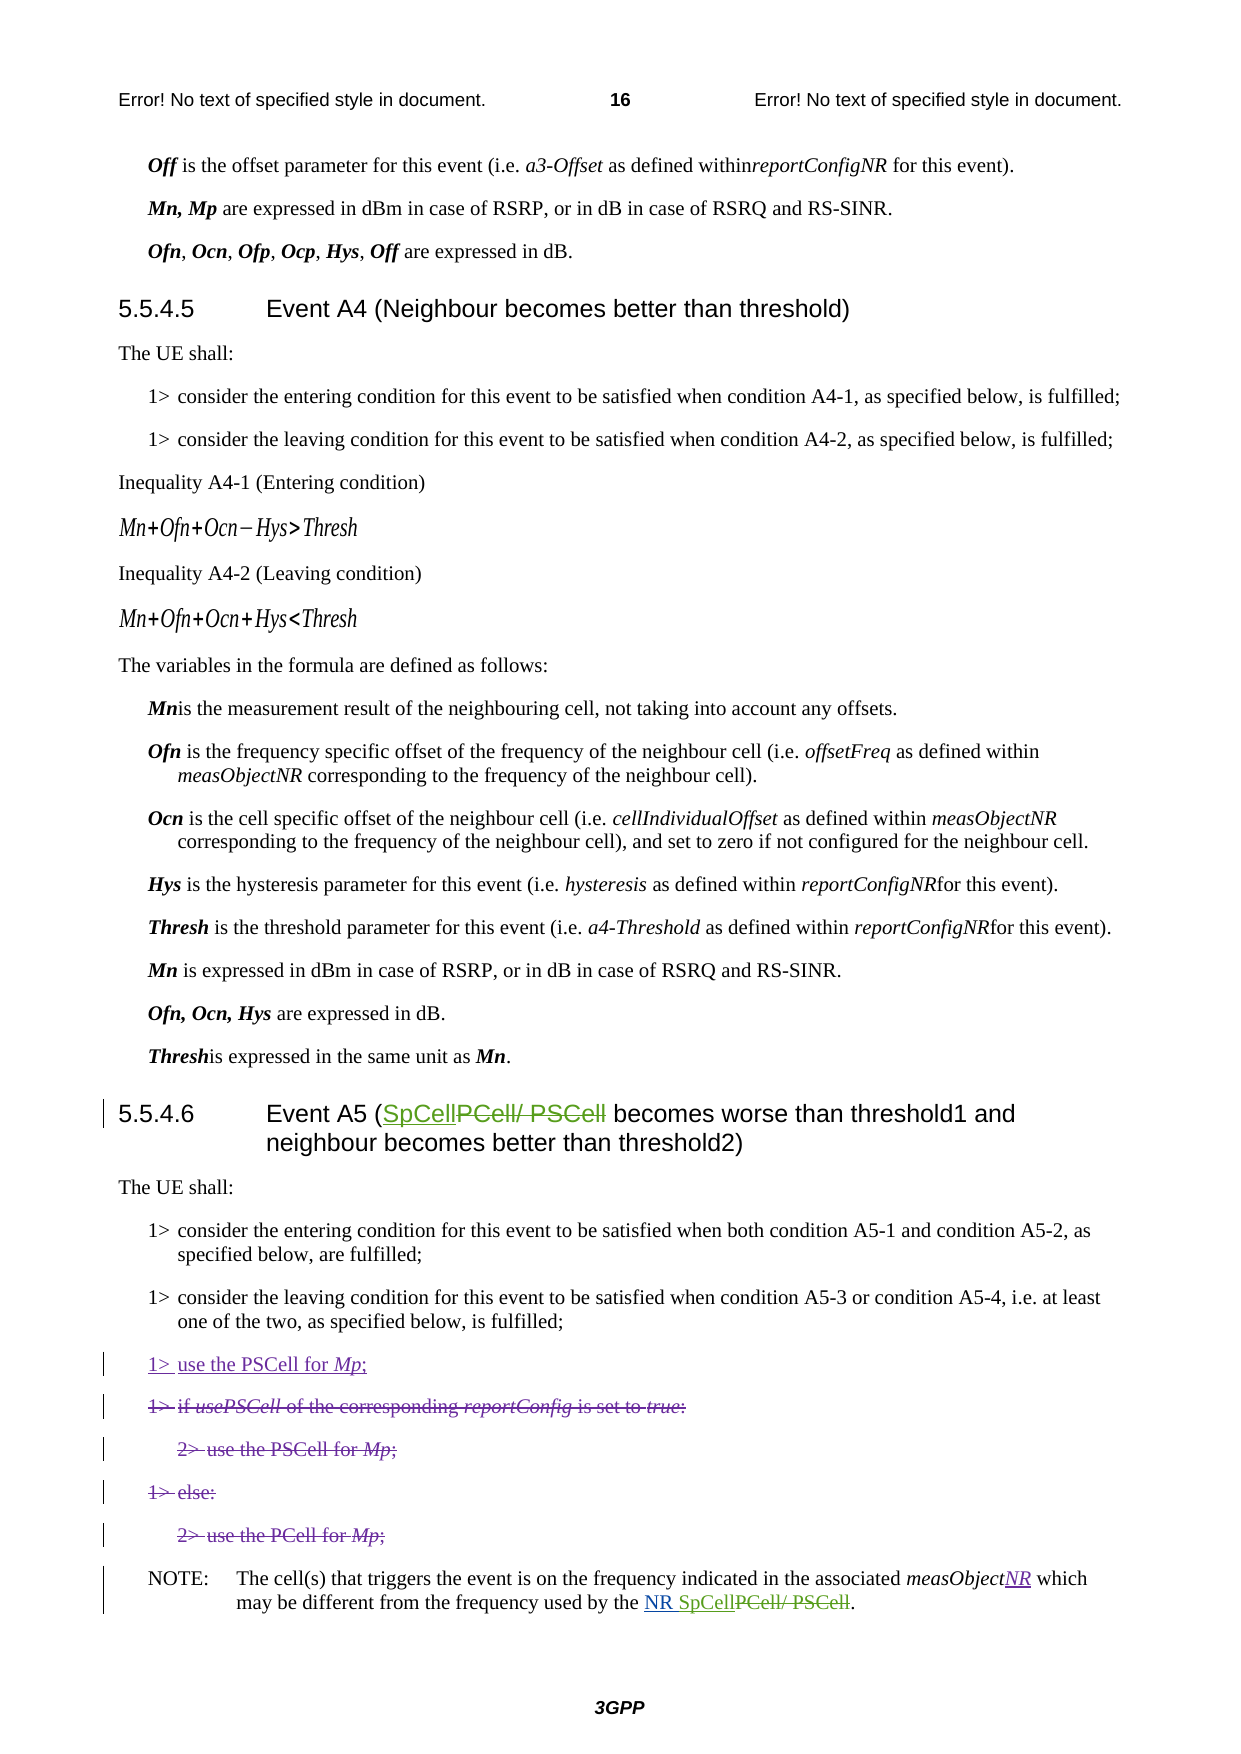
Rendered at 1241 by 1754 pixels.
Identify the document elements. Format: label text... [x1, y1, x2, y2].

subtitle 5.5.4.5 Event A4 (Neighbour becomes better than threshold) [118, 294, 1122, 323]
text Thresh is the threshold parameter for this event (i.e. a4-Threshold as defined within reportConfigNRfor this event). [148, 915, 1122, 939]
text Ofn, Ocn, Hys are expressed in dB. [148, 1001, 1122, 1025]
text Mn, Mp are expressed in dBm in case of RSRP, or in dB in case of RSRQ and RS-SINR. [148, 196, 1122, 220]
text Ofn is the frequency specific offset of the frequency of the neighbour cell (i.e. offsetFreq as defined within measObjectNR corresponding to the frequency of the neighbour cell). [148, 738, 1122, 787]
text Threshis expressed in the same unit as Mn. [148, 1043, 1122, 1068]
text 1> consider the leaving condition for this event to be satisfied when condition A4-2, as specified below, is fulfilled; [148, 427, 1122, 451]
text 1> consider the leaving condition for this event to be satisfied when condition A5-3 or condition A5-4, i.e. at least one of the two, as specified below, is fulfilled; [148, 1285, 1122, 1333]
text 1> consider the entering condition for this event to be satisfied when condition A4-1, as specified below, is fulfilled; [148, 384, 1122, 408]
text Ocn is the cell specific offset of the neighbour cell (i.e. cellIndividualOffset as defined within measObjectNR corresponding to the frequency of the neighbour cell), and set to zero if not configured for the neighbour cell. [148, 805, 1122, 853]
subtitle 5.5.4.6 Event A5 ( becomes worse than threshold1 and neighbour becomes better than threshold2) [118, 1099, 1122, 1156]
text Mnis the measurement result of the neighbouring cell, not taking into account any offsets. [148, 696, 1122, 720]
text Mn is expressed in dBm in case of RSRP, or in dB in case of RSRQ and RS-SINR. [148, 958, 1122, 982]
text Inequality A4-1 (Entering condition) [118, 470, 1122, 494]
text Ofn, Ocn, Ofp, Ocp, Hys, Off are expressed in dB. [148, 238, 1122, 263]
text The variables in the formula are defined as follows: [118, 653, 1122, 677]
text Hys is the hysteresis parameter for this event (i.e. hysteresis as defined within reportConfigNRfor this event). [148, 872, 1122, 896]
text Inequality A4-2 (Leaving condition) [118, 561, 1122, 585]
text The UE shall: [118, 1175, 1122, 1199]
text Off is the offset parameter for this event (i.e. a3-Offset as defined withinreportConfigNR for this event). [148, 153, 1122, 177]
text The UE shall: [118, 341, 1122, 365]
text 1> consider the entering condition for this event to be satisfied when both condition A5-1 and condition A5-2, as specified below, are fulfilled; [148, 1218, 1122, 1266]
text NOTE: The cell(s) that triggers the event is on the frequency indicated in the associated measObject which may be different from the frequency used by the . [148, 1566, 1122, 1614]
